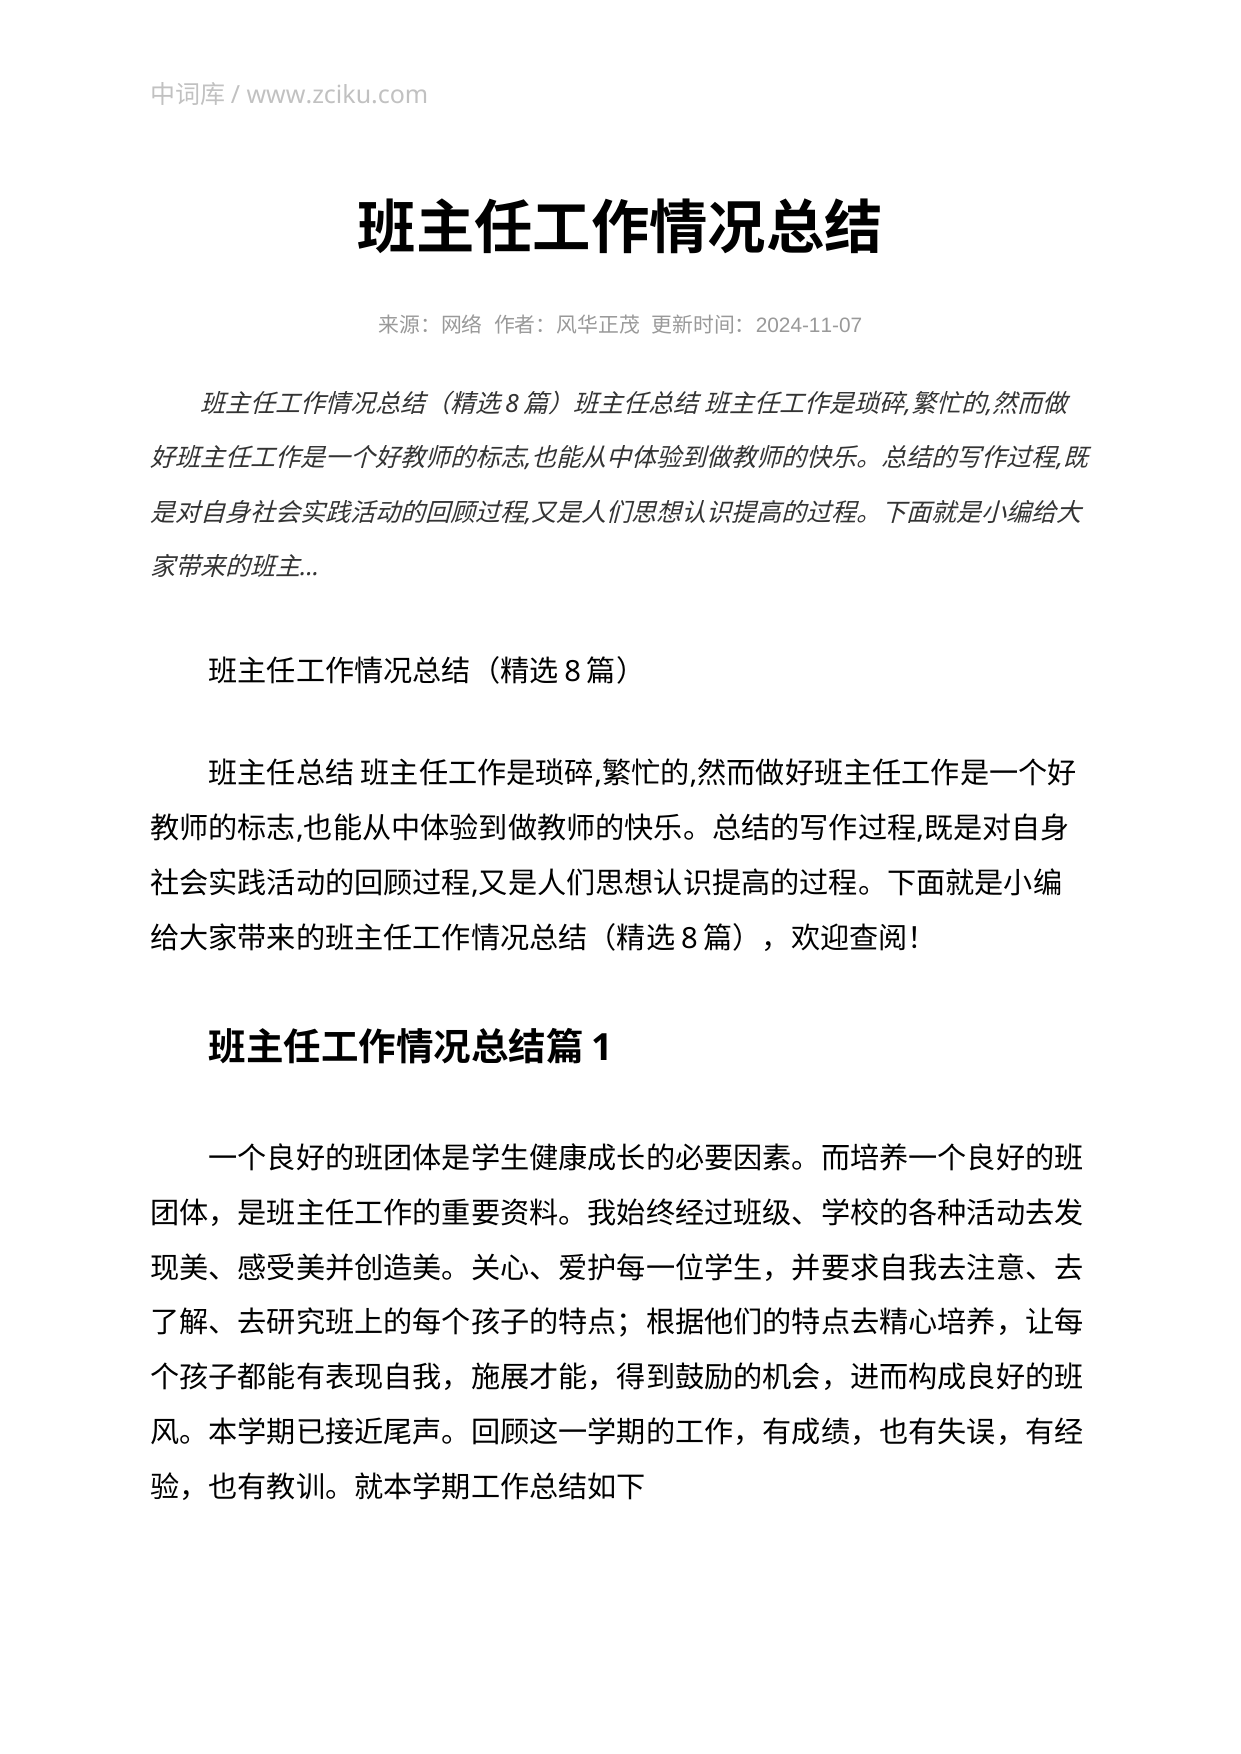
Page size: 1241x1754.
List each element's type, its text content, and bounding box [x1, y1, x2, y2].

text 班主任工作情况总结篇1 [150, 1017, 1090, 1071]
text 来源：网络 作者：风华正茂 更新时间：2024-11-07 [150, 313, 1090, 337]
text 班主任工作情况总结（精选8篇）班主任总结 班主任工作是琐碎,繁忙的,然而做好班主任工作是一个好教师的标志,也能从中体验到做教师的快乐。总结的写作过程,既是对自身社会实践活动的回顾过程,又是人们思想认识提高的过程。下面就是小编给大家带来的班主... [150, 383, 1090, 583]
text 一个良好的班团体是学生健康成长的必要因素。而培养一个良好的班团体，是班主任工作的重要资料。我始终经过班级、学校的各种活动去发现美、感受美并创造美。关心、爱护每一位学生，并要求自我去注意、去了解、去研究班上的每个孩子的特点；根据他们的特点去精心培养，让每个孩子都能有表现自我，施展才能，得到鼓励的机会，进而构成良好的班风。本学期已接近尾声。回顾这一学期的工作，有成绩，也有失误，有经验，也有教训。就本学期工作总结如下 [150, 1134, 1090, 1506]
text 班主任总结 班主任工作是琐碎,繁忙的,然而做好班主任工作是一个好教师的标志,也能从中体验到做教师的快乐。总结的写作过程,既是对自身社会实践活动的回顾过程,又是人们思想认识提高的过程。下面就是小编给大家带来的班主任工作情况总结（精选8篇），欢迎查阅！ [150, 750, 1090, 957]
text 班主任工作情况总结（精选8篇） [150, 648, 1090, 690]
subtitle 班主任工作情况总结 [150, 181, 1090, 266]
